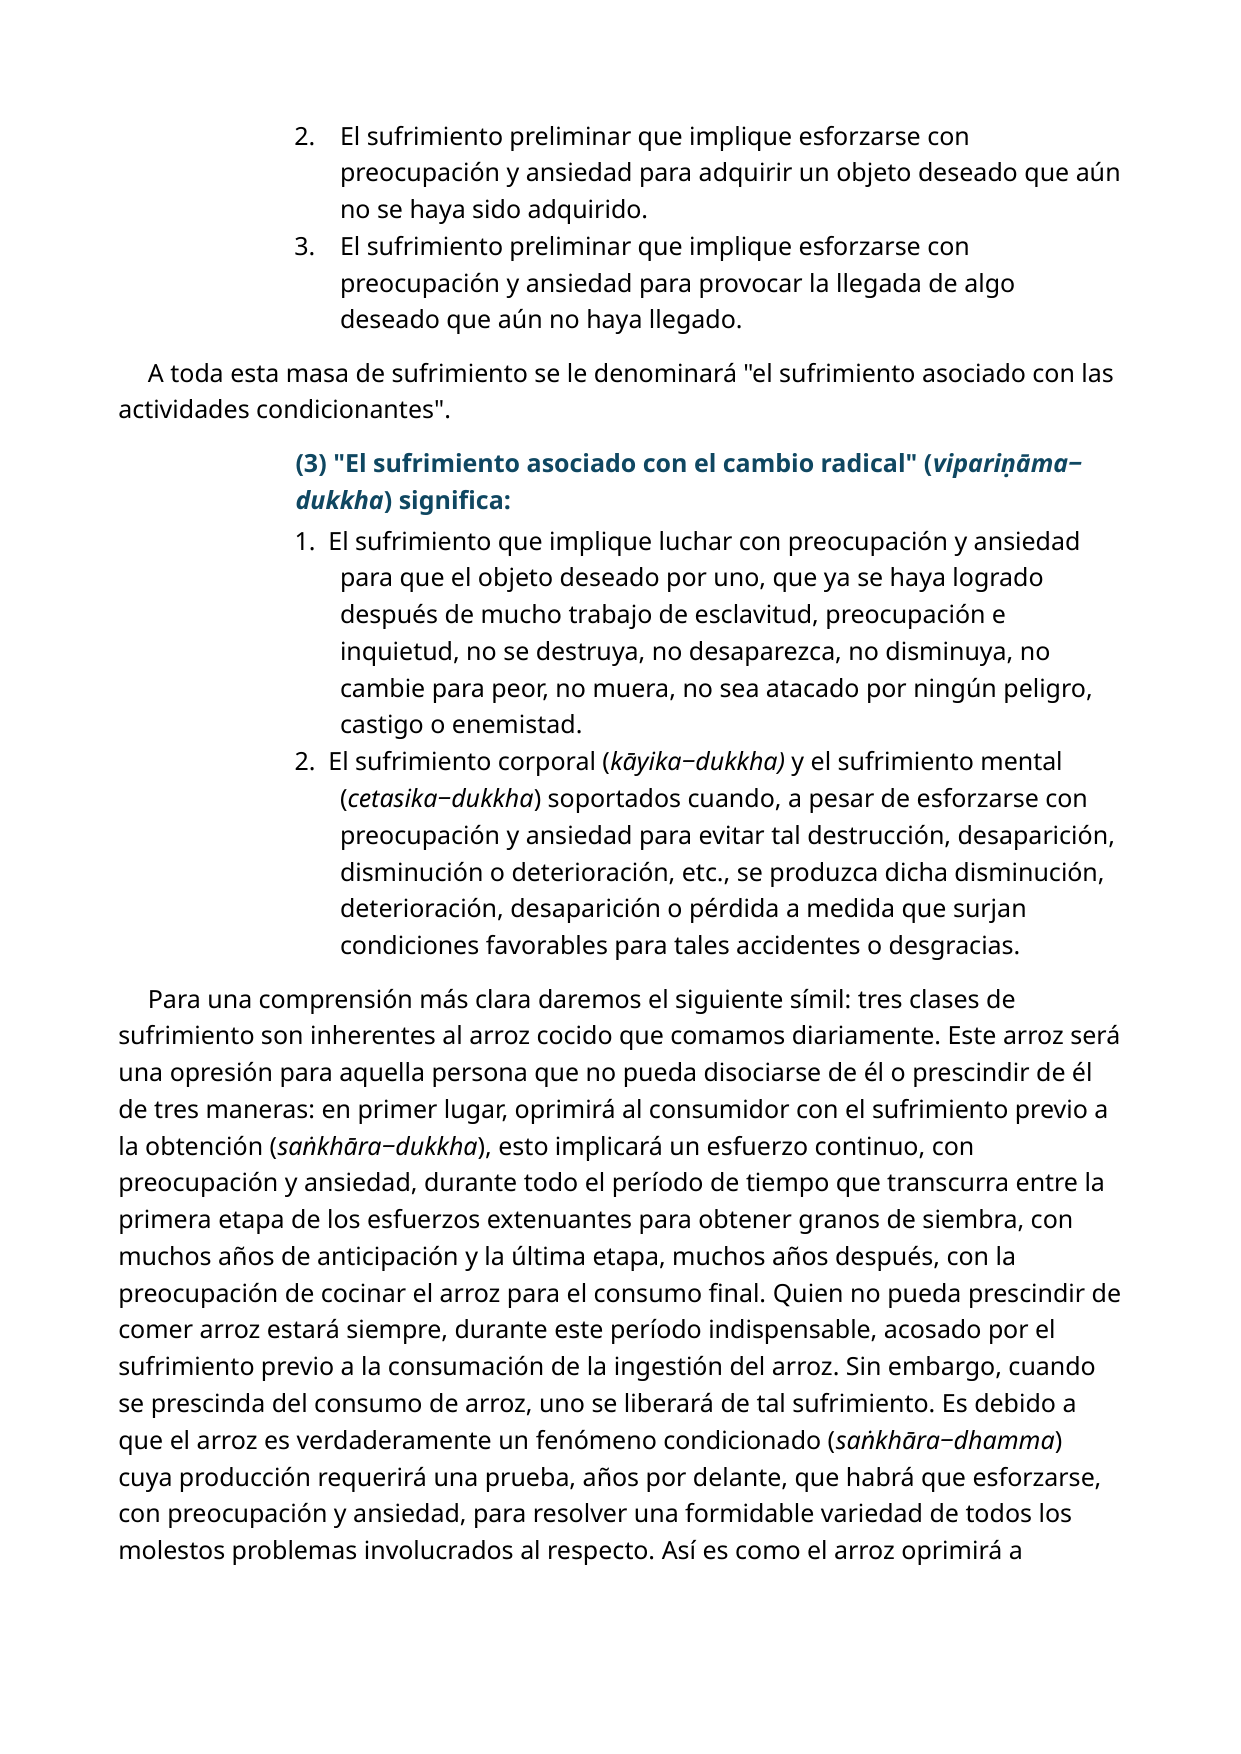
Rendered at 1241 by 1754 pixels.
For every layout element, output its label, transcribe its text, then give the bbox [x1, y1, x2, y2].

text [118, 981, 1122, 1567]
list El sufrimiento corporal (kāyika‒dukkha) y el sufrimiento mental (cetasika‒dukkha) soportados cuando, a pesar de esforzarse con preocupación y ansiedad para evitar tal destrucción, desaparición, disminución o deterioración, etc., se produzca dicha disminución, deterioración, desaparición o pérdida a medida que surjan condiciones favorables para tales accidentes o desgracias. [294, 744, 1122, 962]
text A toda esta masa de sufrimiento se le denominará "el sufrimiento asociado con las actividades condicionantes". [118, 355, 1122, 426]
list El sufrimiento que implique luchar con preocupación y ansiedad para que el objeto deseado por uno, que ya se haya logrado después de mucho trabajo de esclavitud, preocupación e inquietud, no se destruya, no desaparezca, no disminuya, no cambie para peor, no muera, no sea atacado por ningún peligro, castigo o enemistad. [294, 523, 1122, 741]
list El sufrimiento preliminar que implique esforzarse con preocupación y ansiedad para adquirir un objeto deseado que aún no se haya sido adquirido. [294, 118, 1122, 226]
subtitle (3) "El sufrimiento asociado con el cambio radical" (vipariṇāma‒dukkha) significa: [295, 446, 1122, 516]
list El sufrimiento preliminar que implique esforzarse con preocupación y ansiedad para provocar la llegada de algo deseado que aún no haya llegado. [294, 228, 1122, 336]
